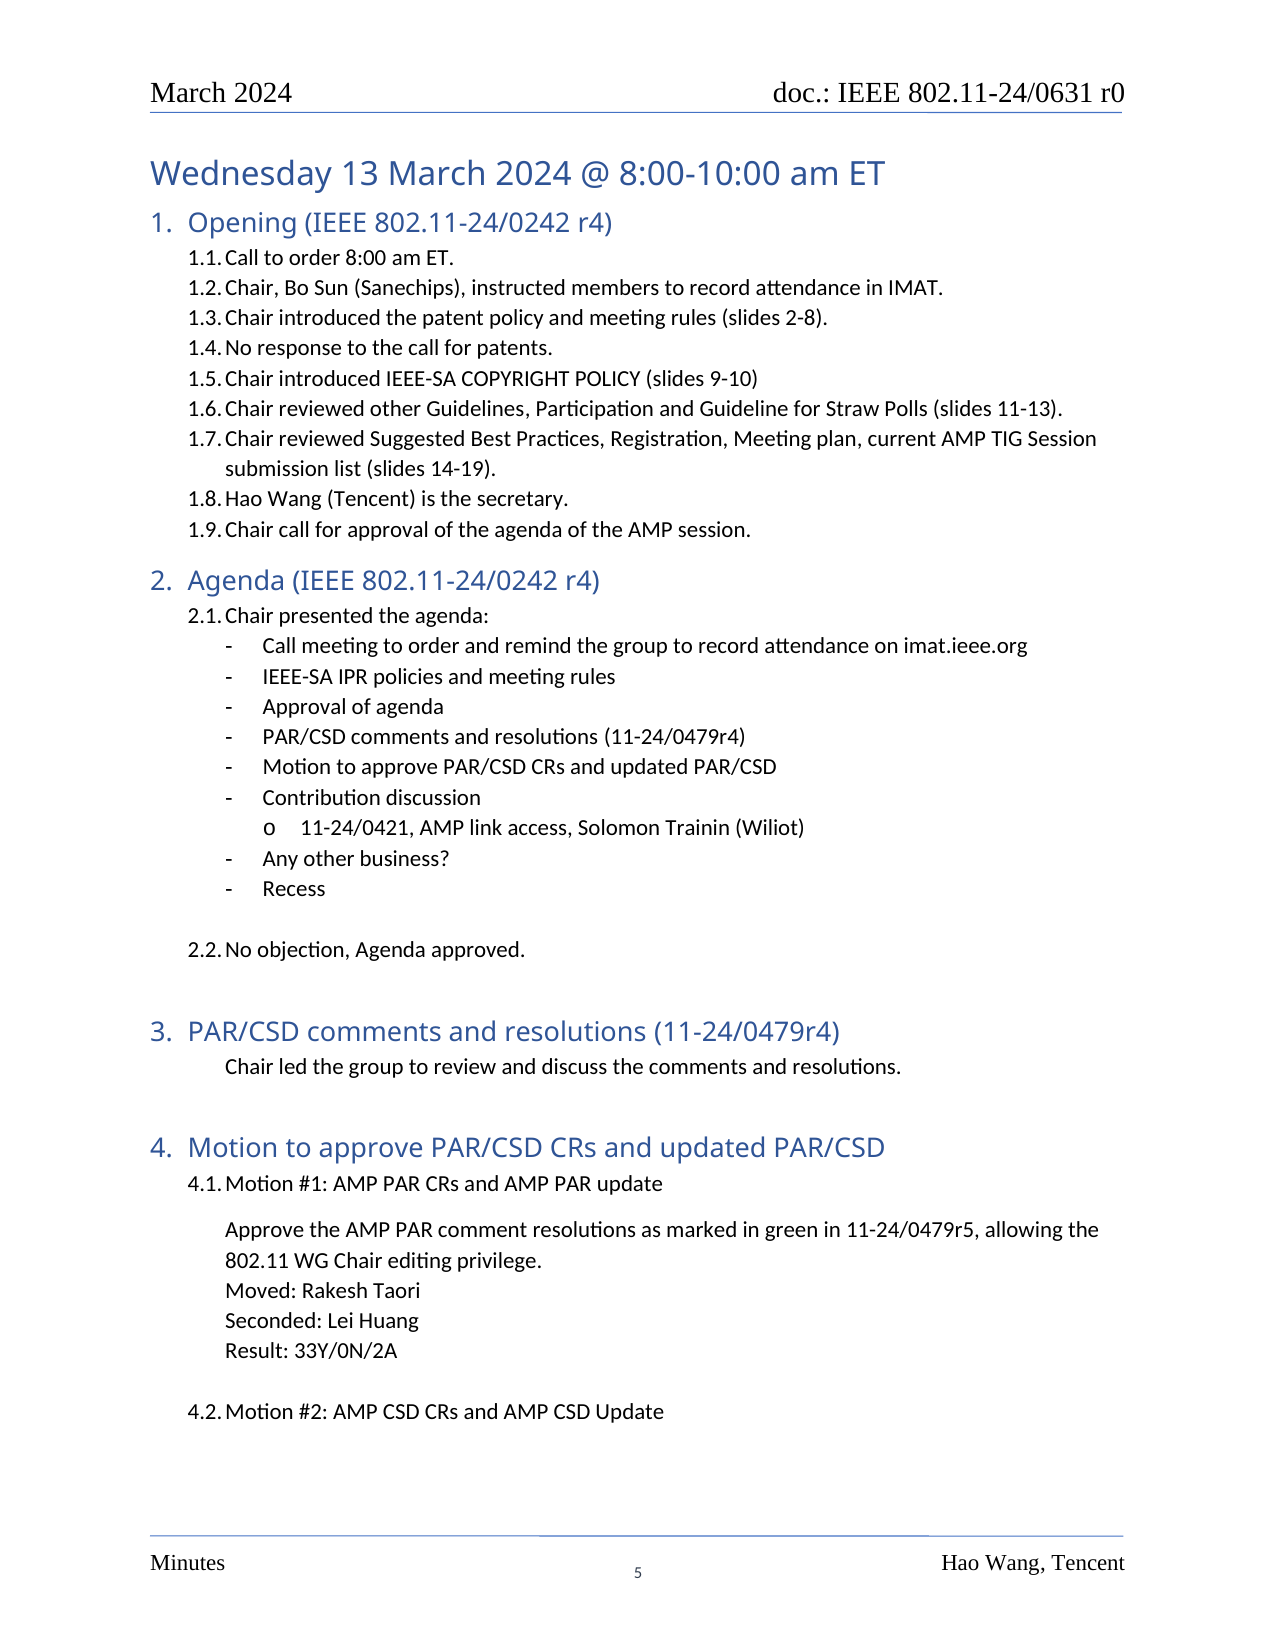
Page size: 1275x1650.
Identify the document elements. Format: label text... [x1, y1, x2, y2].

list Approve the AMP PAR comment resolutions as marked in green in 11-24/0479r5, allowing the 802.11 WG Chair editing privilege. [225, 1216, 1125, 1274]
list Any other business? [225, 844, 1125, 872]
list IEEE-SA IPR policies and meeting rules [225, 662, 1125, 690]
list Chair led the group to review and discuss the comments and resolutions. [225, 1052, 1125, 1080]
subtitle Wednesday 13 March 2024 @ 8:00-10:00 am ET [150, 150, 1125, 195]
list Call meeting to order and remind the group to record attendance on imat.ieee.org [225, 632, 1125, 660]
list Moved: Rakesh Taori [225, 1276, 1125, 1304]
list Chair introduced IEEE-SA COPYRIGHT POLICY (slides 9-10) [187, 364, 1125, 392]
list Motion to approve PAR/CSD CRs and updated PAR/CSD [225, 752, 1125, 781]
list Approval of agenda [225, 692, 1125, 720]
subtitle Motion to approve PAR/CSD CRs and updated PAR/CSD [150, 1129, 1125, 1166]
list Motion #1: AMP PAR CRs and AMP PAR update [187, 1169, 1125, 1197]
list Chair reviewed other Guidelines, Participation and Guideline for Straw Polls (slides 11-13). [187, 394, 1125, 422]
list Chair call for approval of the agenda of the AMP session. [187, 515, 1125, 543]
subtitle Agenda (IEEE 802.11-24/0242 r4) [150, 562, 1125, 598]
list Chair reviewed Suggested Best Practices, Registration, Meeting plan, current AMP TIG Session submission list (slides 14-19). [187, 424, 1125, 482]
list Motion #2: AMP CSD CRs and AMP CSD Update [187, 1397, 1125, 1425]
list Call to order 8:00 am ET. [187, 243, 1125, 271]
subtitle PAR/CSD comments and resolutions (11-24/0479r4) [150, 1012, 1125, 1049]
list Chair presented the agenda: [187, 601, 1125, 629]
list No objection, Agenda approved. [187, 935, 1125, 963]
subtitle Opening (IEEE 802.11-24/0242 r4) [150, 203, 1125, 240]
list Contribution discussion [225, 783, 1125, 811]
list Chair introduced the patent policy and meeting rules (slides 2-8). [187, 303, 1125, 331]
list No response to the call for patents. [187, 333, 1125, 362]
list Chair, Bo Sun (Sanechips), instructed members to record attendance in IMAT. [187, 273, 1125, 301]
list Recess [225, 874, 1125, 903]
list Hao Wang (Tencent) is the secretary. [187, 484, 1125, 513]
list 11-24/0421, AMP link access, Solomon Trainin (Wiliot) [262, 813, 1125, 842]
list Result: 33Y/0N/2A [225, 1336, 1125, 1364]
list Seconded: Lei Huang [225, 1306, 1125, 1334]
list PAR/CSD comments and resolutions (11-24/0479r4) [225, 722, 1125, 750]
